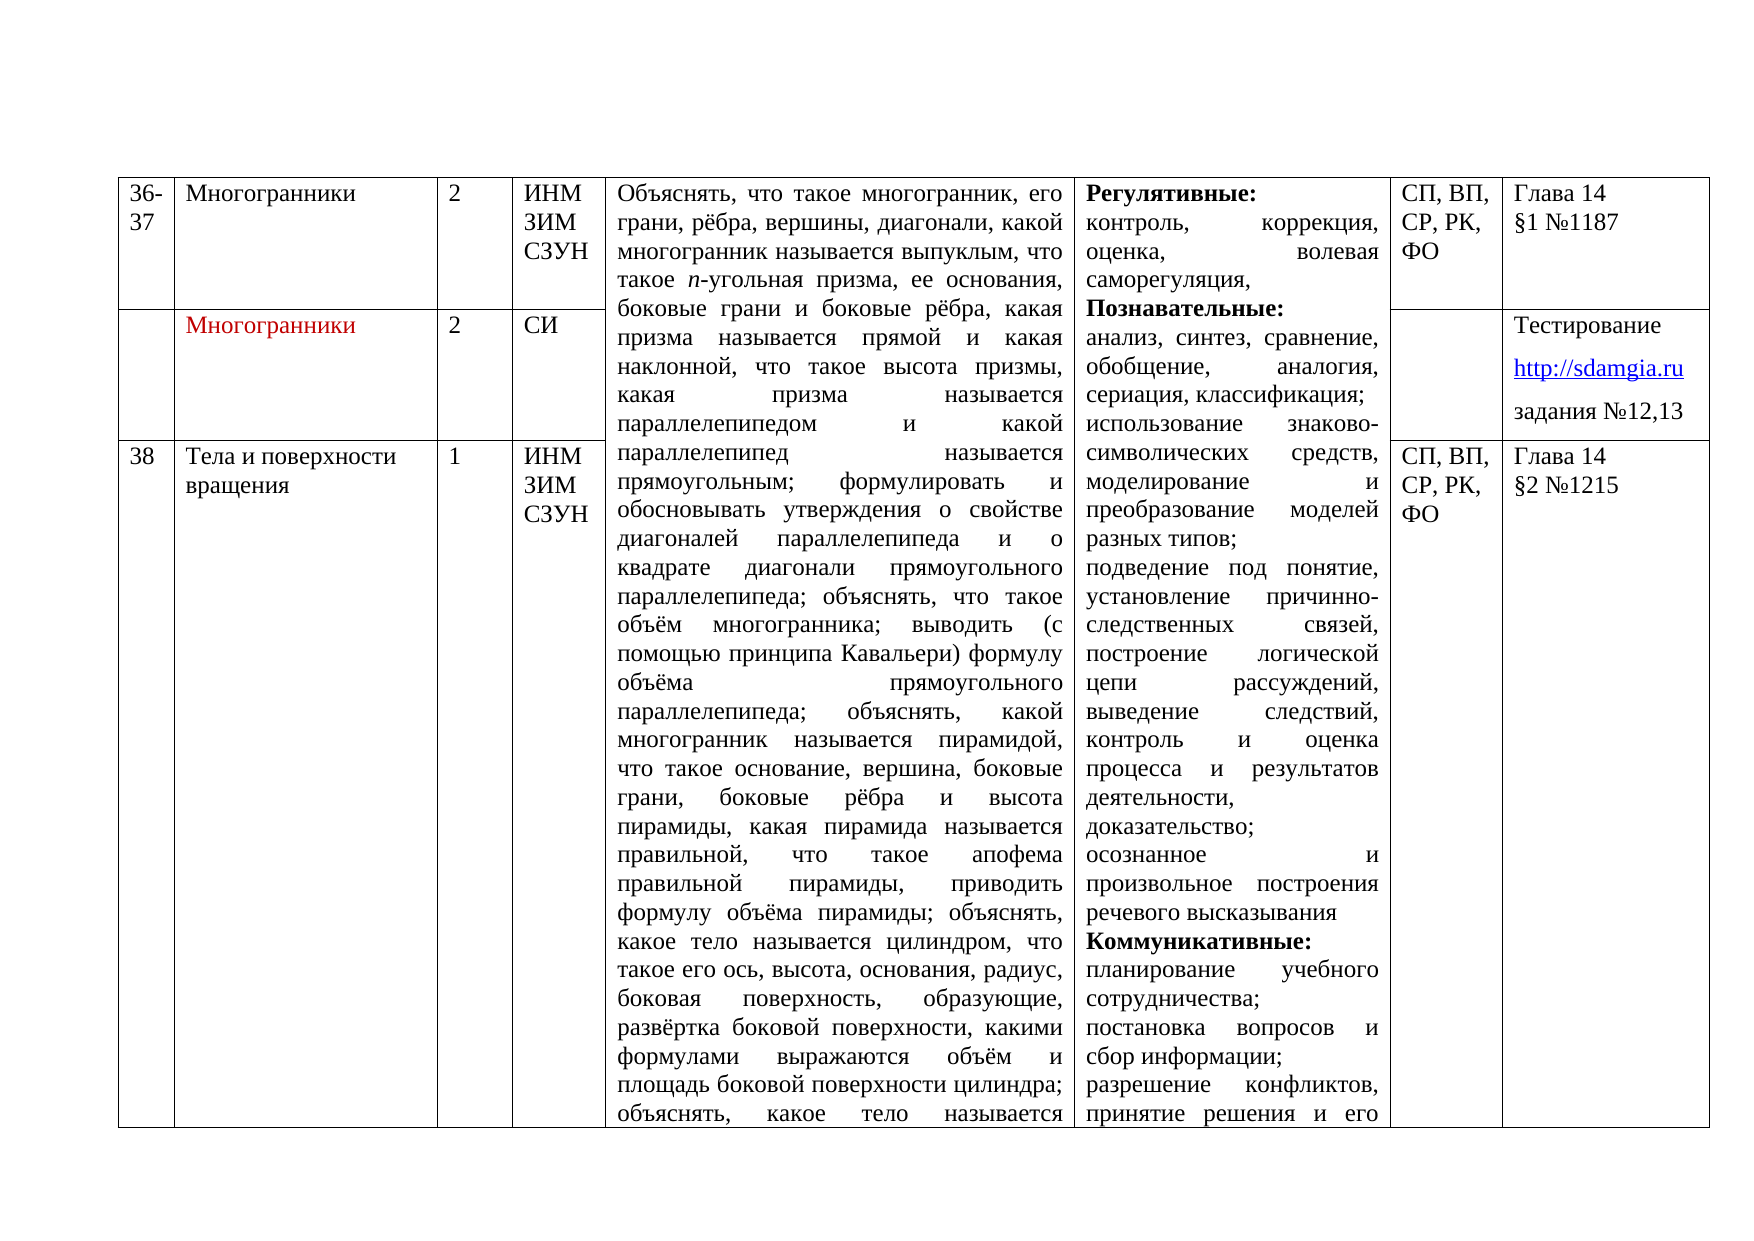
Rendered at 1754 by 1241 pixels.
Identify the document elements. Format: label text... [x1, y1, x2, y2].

table_cell Многогранники [175, 310, 437, 440]
table_cell 38 [119, 441, 174, 1127]
table_cell 2 [438, 178, 512, 309]
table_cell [175, 441, 437, 1127]
table_cell Объяснять, что такое многогранник, его грани, рёбра, вершины, диагонали, какой многогранник называется выпуклым, что такое п-угольная призма, ее основания, боковые грани и боковые рёбра, какая призма называется прямой и какая наклонной, что такое высота призмы, какая призма называется параллелепипедом и какой параллелепипед называется прямоугольным; формулировать и обосновывать утверждения о свойстве диагоналей параллелепипеда и о квадрате диагонали прямоугольного параллелепипеда; объяснять, что такое объём многогранника; выводить (с помощью принципа Кавальери) формулу объёма прямоугольного параллелепипеда; объяснять, какой многогранник называется пирамидой, что такое основание, вершина, боковые грани, боковые рёбра и высота пирамиды, какая пирамида называется правильной, что такое апофема правильной пирамиды, приводить формулу объёма пирамиды; объяснять, какое тело называется цилиндром, что такое его ось, высота, основания, радиус, боковая поверхность, образующие, развёртка боковой поверхности, какими формулами выражаются объём и площадь боковой поверхности цилиндра; объяснять, какое тело называется конусом, что такое его ось, высота, основание, боковая поверхность, образующие, развёртка боковой поверхности, какими формулами выражаются объём конуса и площадь боковой поверхности; объяснять, какая поверхность называется сферой и какое тело называется шаром, что такое радиус и диаметр сферы (шара), какими формулами выражаются объём шара и площадь сферы; изображать и распознавать на рисунках призму, параллелепипед, пирамиду, цилиндр, конус, шар [606, 178, 1074, 1127]
table_cell ИНМ ЗИМ СЗУН [513, 441, 605, 1127]
table_cell 2 [438, 310, 512, 440]
table_cell СИ [513, 310, 605, 440]
table_cell [1391, 310, 1502, 440]
table_cell СП, ВП, СР, РК, ФО [1391, 441, 1502, 1127]
table_cell Глава 14 §1 №1187 [1503, 178, 1709, 309]
table_cell 36-37 [119, 178, 174, 309]
table_cell [119, 310, 174, 440]
table_cell ИНМ ЗИМ СЗУН [513, 178, 605, 309]
table_cell 1 [438, 441, 512, 1127]
table_cell Глава 14 §2 №1215 [1503, 441, 1709, 1127]
table_cell СП, ВП, СР, РК, ФО [1391, 178, 1502, 309]
table_cell Тестирование http://sdamgia.ru задания №12,13 [1503, 310, 1709, 440]
table_cell Многогранники [175, 178, 437, 309]
table_cell Регулятивные: контроль, коррекция, оценка, волевая саморегуляция, Познавательные: анализ, синтез, сравнение, обобщение, аналогия, сериация, классификация; использование знаково-символических средств, моделирование и преобразование моделей разных типов; подведение под понятие, установление причинно-следственных связей, построение логической цепи рассуждений, выведение следствий, контроль и оценка процесса и результатов деятельности, доказательство; осознанное и произвольное построения речевого высказывания Коммуникативные: планирование учебного сотрудничества; постановка вопросов и сбор информации; разрешение конфликтов, принятие решения и его реализация; управление поведением партнера, точность и полнота при аргументации и выражении своих мыслей [1075, 178, 1390, 1127]
